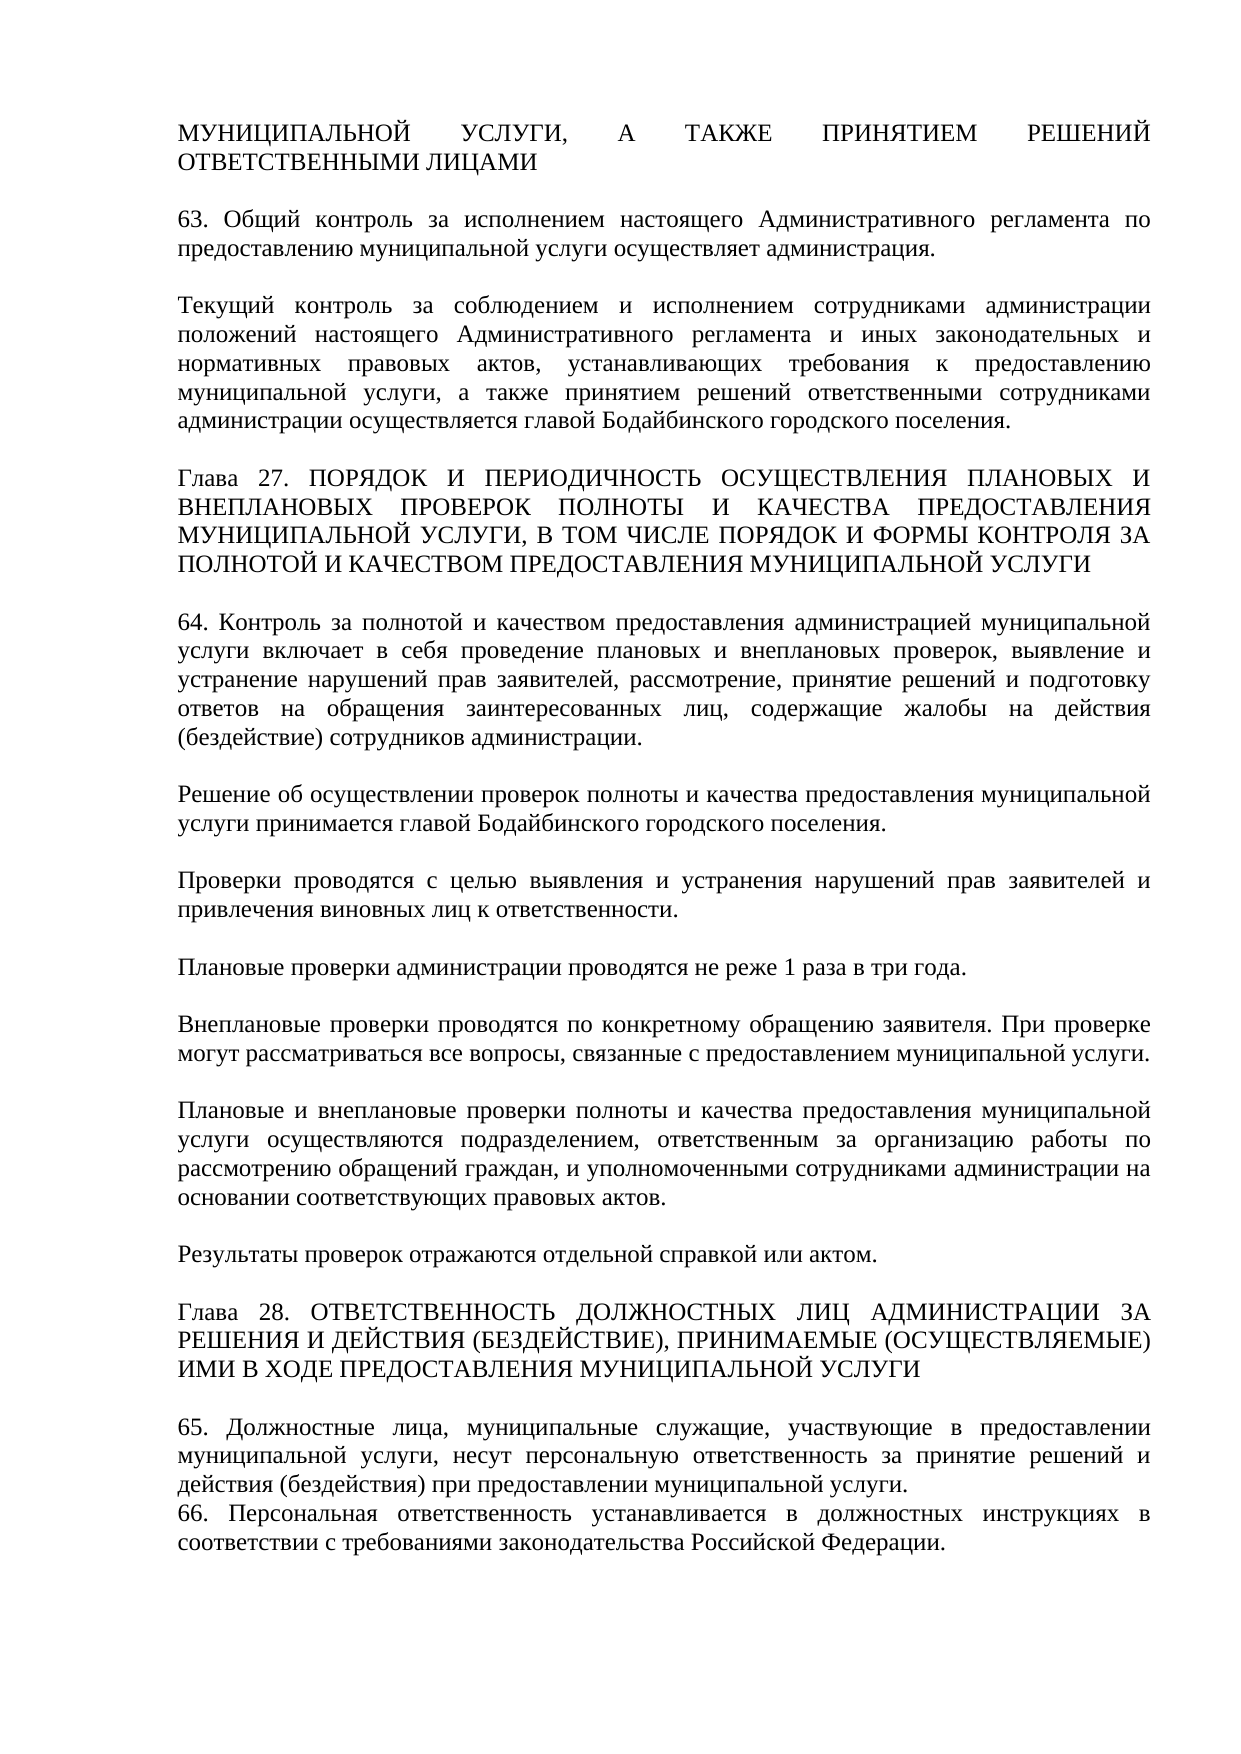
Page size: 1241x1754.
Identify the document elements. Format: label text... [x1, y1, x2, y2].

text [177, 118, 1152, 176]
text Плановые проверки администрации проводятся не реже 1 раза в три года. [177, 923, 1152, 981]
text Текущий контроль за соблюдением и исполнением сотрудниками администрации положений настоящего Административного регламента и иных законодательных и нормативных правовых актов, устанавливающих требования к предоставлению муниципальной услуги, а также принятием решений ответственными сотрудниками администрации осуществляется главой Бодайбинского городского поселения. [177, 262, 1152, 434]
text Глава 28. ОТВЕТСТВЕННОСТЬ ДОЛЖНОСТНЫХ ЛИЦ АДМИНИСТРАЦИИ ЗА РЕШЕНИЯ И ДЕЙСТВИЯ (БЕЗДЕЙСТВИЕ), ПРИНИМАЕМЫЕ (ОСУЩЕСТВЛЯЕМЫЕ) ИМИ В ХОДЕ ПРЕДОСТАВЛЕНИЯ МУНИЦИПАЛЬНОЙ УСЛУГИ [177, 1297, 1152, 1383]
text Внеплановые проверки проводятся по конкретному обращению заявителя. При проверке могут рассматриваться все вопросы, связанные с предоставлением муниципальной услуги. [177, 981, 1152, 1067]
text 63. Общий контроль за исполнением настоящего Административного регламента по предоставлению муниципальной услуги осуществляет администрация. [177, 176, 1152, 262]
text Плановые и внеплановые проверки полноты и качества предоставления муниципальной услуги осуществляются подразделением, ответственным за организацию работы по рассмотрению обращений граждан, и уполномоченными сотрудниками администрации на основании соответствующих правовых актов. [177, 1067, 1152, 1211]
text Результаты проверок отражаются отдельной справкой или актом. [177, 1211, 1152, 1268]
text 65. Должностные лица, муниципальные служащие, участвующие в предоставлении муниципальной услуги, несут персональную ответственность за принятие решений и действия (бездействия) при предоставлении муниципальной услуги. [177, 1383, 1152, 1498]
text Решение об осуществлении проверок полноты и качества предоставления муниципальной услуги принимается главой Бодайбинского городского поселения. [177, 751, 1152, 837]
text 64. Контроль за полнотой и качеством предоставления администрацией муниципальной услуги включает в себя проведение плановых и внеплановых проверок, выявление и устранение нарушений прав заявителей, рассмотрение, принятие решений и подготовку ответов на обращения заинтересованных лиц, содержащие жалобы на действия (бездействие) сотрудников администрации. [177, 578, 1152, 751]
text 66. Персональная ответственность устанавливается в должностных инструкциях в соответствии с требованиями законодательства Российской Федерации. [177, 1498, 1152, 1556]
text Глава 27. ПОРЯДОК И ПЕРИОДИЧНОСТЬ ОСУЩЕСТВЛЕНИЯ ПЛАНОВЫХ И ВНЕПЛАНОВЫХ ПРОВЕРОК ПОЛНОТЫ И КАЧЕСТВА ПРЕДОСТАВЛЕНИЯ МУНИЦИПАЛЬНОЙ УСЛУГИ, В ТОМ ЧИСЛЕ ПОРЯДОК И ФОРМЫ КОНТРОЛЯ ЗА ПОЛНОТОЙ И КАЧЕСТВОМ ПРЕДОСТАВЛЕНИЯ МУНИЦИПАЛЬНОЙ УСЛУГИ [177, 434, 1152, 578]
text Проверки проводятся с целью выявления и устранения нарушений прав заявителей и привлечения виновных лиц к ответственности. [177, 837, 1152, 923]
